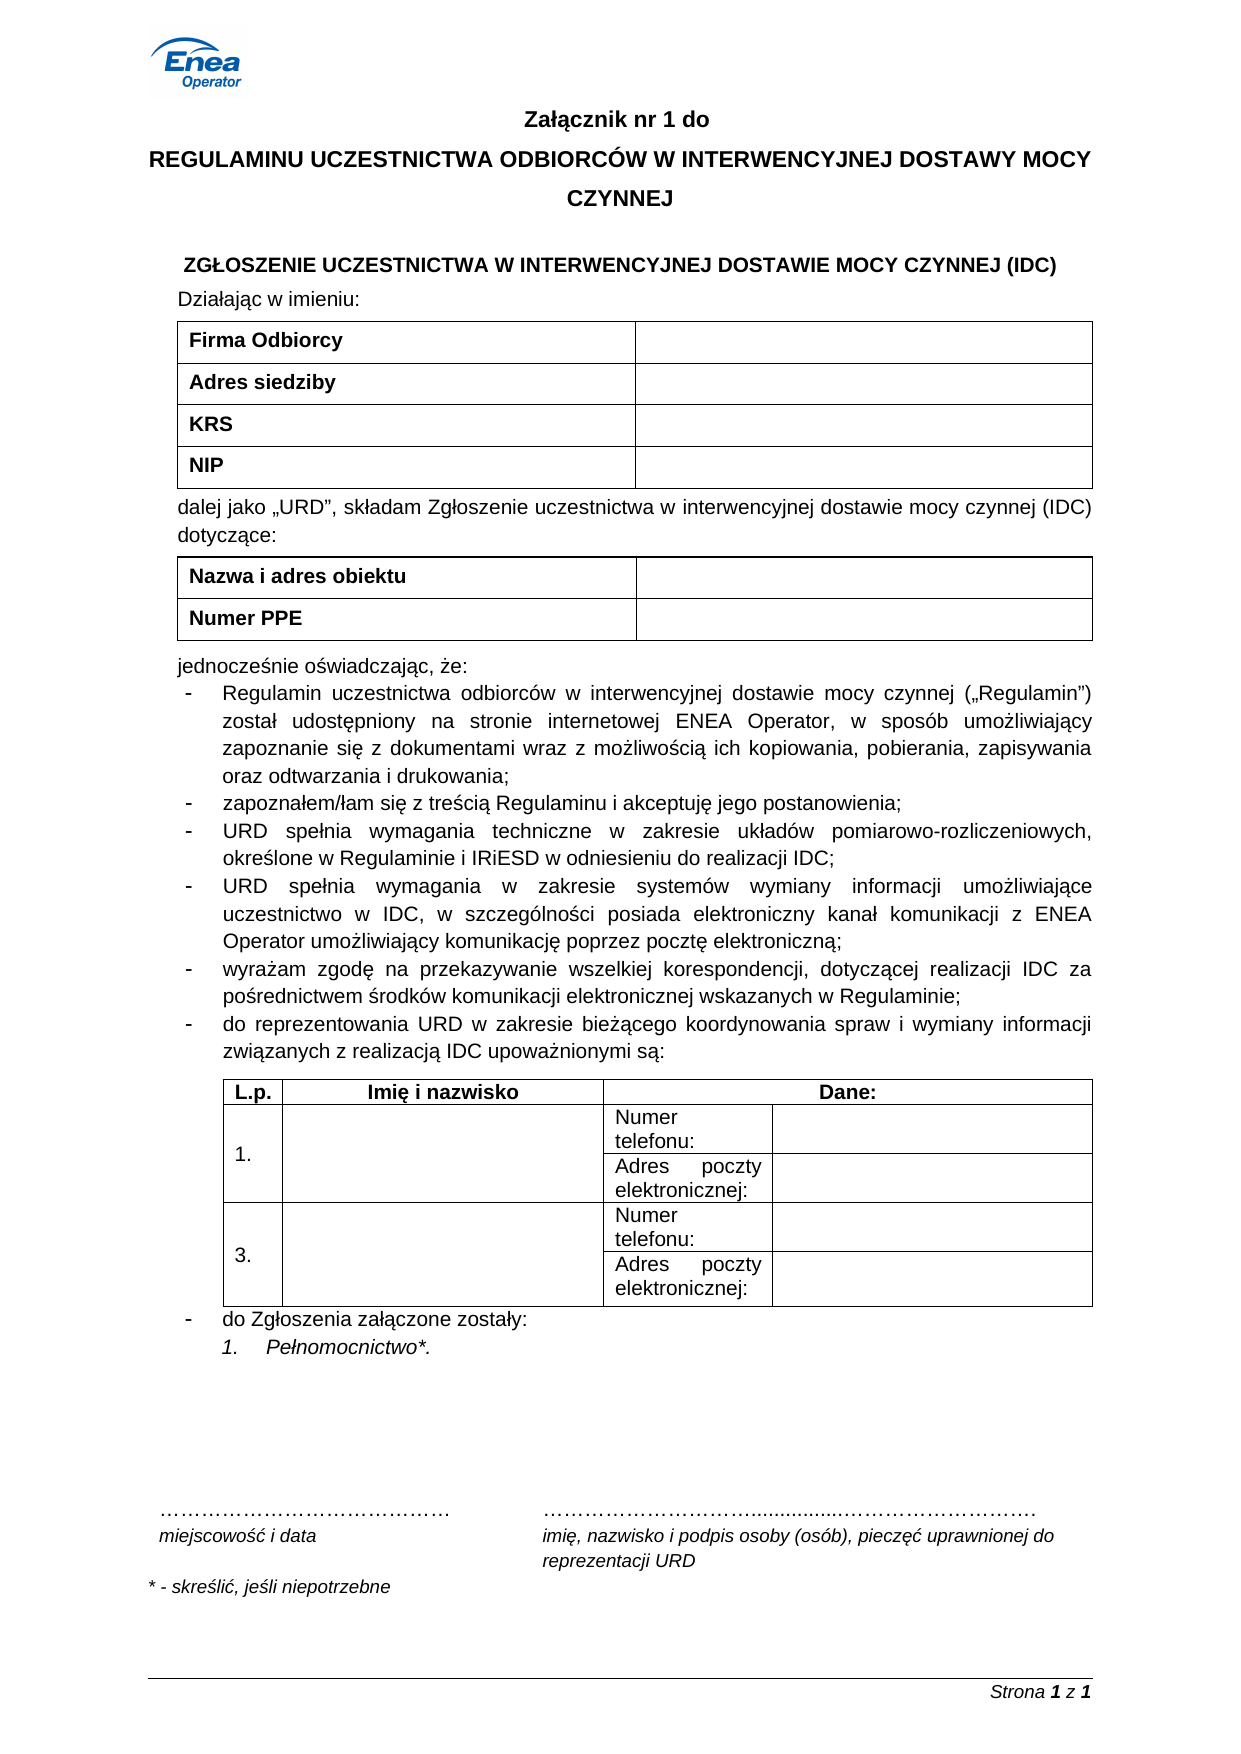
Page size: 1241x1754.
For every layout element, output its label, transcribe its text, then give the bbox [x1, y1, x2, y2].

table_header Nazwa i adres obiektu [178, 558, 636, 598]
list zapoznałem/łam się z treścią Regulaminu i akceptuję jego postanowienia; [185, 791, 1093, 815]
table_cell Numer telefonu: [604, 1105, 772, 1153]
list Regulamin uczestnictwa odbiorców w interwencyjnej dostawie mocy czynnej („Regulamin”) został udostępniony na stronie internetowej ENEA Operator, w sposób umożliwiający zapoznanie się z dokumentami wraz z możliwością ich kopiowania, pobierania, zapisywania oraz odtwarzania i drukowania; [185, 681, 1093, 787]
table_cell NIP [178, 447, 635, 488]
text Działając w imieniu: [177, 287, 1093, 311]
list wyrażam zgodę na przekazywanie wszelkiej korespondencji, dotyczącej realizacji IDC za pośrednictwem środków komunikacji elektronicznej wskazanych w Regulaminie; [185, 956, 1093, 1008]
text dalej jako „URD”, składam Zgłoszenie uczestnictwa w interwencyjnej dostawie mocy czynnej (IDC) dotyczące: [177, 495, 1093, 547]
table_cell [224, 1105, 282, 1202]
list do reprezentowania URD w zakresie bieżącego koordynowania spraw i wymiany informacji związanych z realizacją IDC upoważnionymi są: [185, 1011, 1093, 1063]
table_cell Adres poczty elektronicznej: [604, 1154, 772, 1202]
picture [147, 26, 250, 99]
table_cell miejscowość i data [148, 1525, 531, 1576]
list URD spełnia wymagania w zakresie systemów wymiany informacji umożliwiające uczestnictwo w IDC, w szczególności posiada elektroniczny kanał komunikacji z ENEA Operator umożliwiający komunikację poprzez pocztę elektroniczną; [185, 874, 1093, 953]
list Pełnomocnictwo*. [221, 1334, 1093, 1358]
list URD spełnia wymagania techniczne w zakresie układów pomiarowo-rozliczeniowych, określone w Regulaminie i IRiESD w odniesieniu do realizacji IDC; [185, 819, 1093, 870]
table_header L.p. [224, 1080, 282, 1104]
table_header [637, 558, 1092, 598]
text jednocześnie oświadczając, że: [177, 653, 1093, 677]
table_cell Numer PPE [178, 599, 636, 640]
text ZGŁOSZENIE UCZESTNICTWA W INTERWENCYJNEJ DOSTAWIE MOCY CZYNNEJ (IDC) [148, 253, 1093, 277]
table_cell [773, 1154, 1092, 1202]
table_cell imię, nazwisko i podpis osoby (osób), pieczęć uprawnionej do reprezentacji URD [531, 1525, 1091, 1576]
table_cell [224, 1203, 282, 1306]
table_cell [636, 447, 1092, 488]
table_cell Adres siedziby [178, 364, 635, 404]
table_cell [283, 1203, 603, 1306]
table_cell [773, 1203, 1092, 1251]
table_cell [637, 599, 1092, 640]
table_header [636, 322, 1092, 362]
table_cell [636, 364, 1092, 404]
table_header Firma Odbiorcy [178, 322, 635, 362]
table_cell Adres poczty elektronicznej: [604, 1252, 772, 1306]
table_header …………………………………… [148, 1387, 531, 1525]
table_cell [773, 1252, 1092, 1306]
list do Zgłoszenia załączone zostały: [185, 1307, 1093, 1331]
text * - skreślić, jeśli niepotrzebne [148, 1576, 1093, 1597]
table_header Dane: [604, 1080, 1092, 1104]
table_cell KRS [178, 405, 635, 446]
table_cell [636, 405, 1092, 446]
table_header …………………………................………………………. [531, 1387, 1091, 1525]
table_cell Numer telefonu: [604, 1203, 772, 1251]
table_cell [773, 1105, 1092, 1153]
table_cell [283, 1105, 603, 1202]
table_header Imię i nazwisko [283, 1080, 603, 1104]
